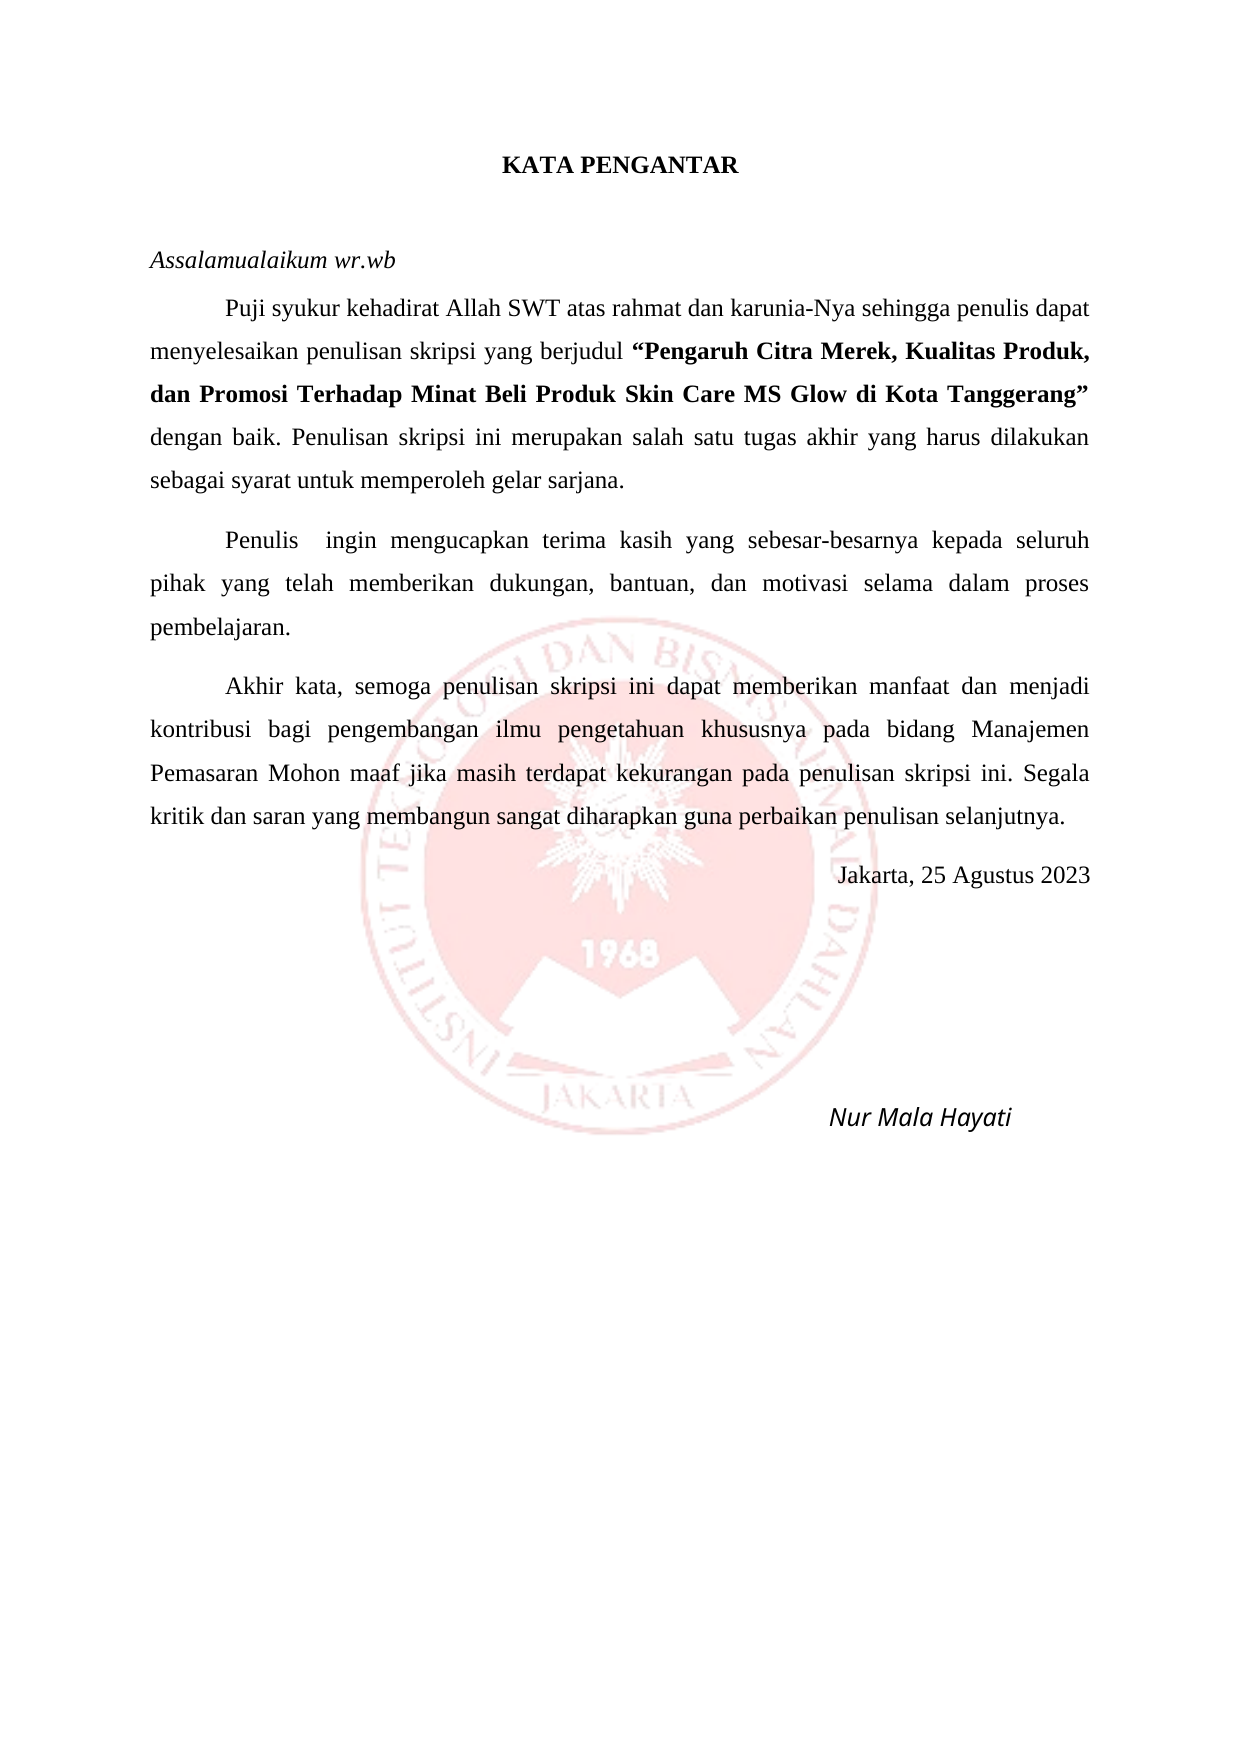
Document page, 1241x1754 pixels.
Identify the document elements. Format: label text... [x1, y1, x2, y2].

text Penulis ingin mengucapkan terima kasih yang sebesar-besarnya kepada seluruh pihak yang telah memberikan dukungan, bantuan, dan motivasi selama dalam proses pembelajaran. [150, 525, 1090, 640]
text Assalamualaikum wr.wb [150, 245, 1090, 274]
text Jakarta, 25 Agustus 2023 [150, 861, 1090, 889]
text Puji syukur kehadirat Allah SWT atas rahmat dan karunia-Nya sehingga penulis dapat menyelesaikan penulisan skripsi yang berjudul “Pengaruh Citra Merek, Kualitas Produk, dan Promosi Terhadap Minat Beli Produk Skin Care MS Glow di Kota Tanggerang” dengan baik. Penulisan skripsi ini merupakan salah satu tugas akhir yang harus dilakukan sebagai syarat untuk memperoleh gelar sarjana. [150, 293, 1090, 494]
text KATA PENGANTAR [150, 150, 1090, 179]
text Akhir kata, semoga penulisan skripsi ini dapat memberikan manfaat dan menjadi kontribusi bagi pengembangan ilmu pengetahuan khususnya pada bidang Manajemen Pemasaran Mohon maaf jika masih terdapat kekurangan pada penulisan skripsi ini. Segala kritik dan saran yang membangun sangat diharapkan guna perbaikan penulisan selanjutnya. [150, 671, 1090, 829]
text Nur Mala Hayati [675, 1100, 1090, 1134]
